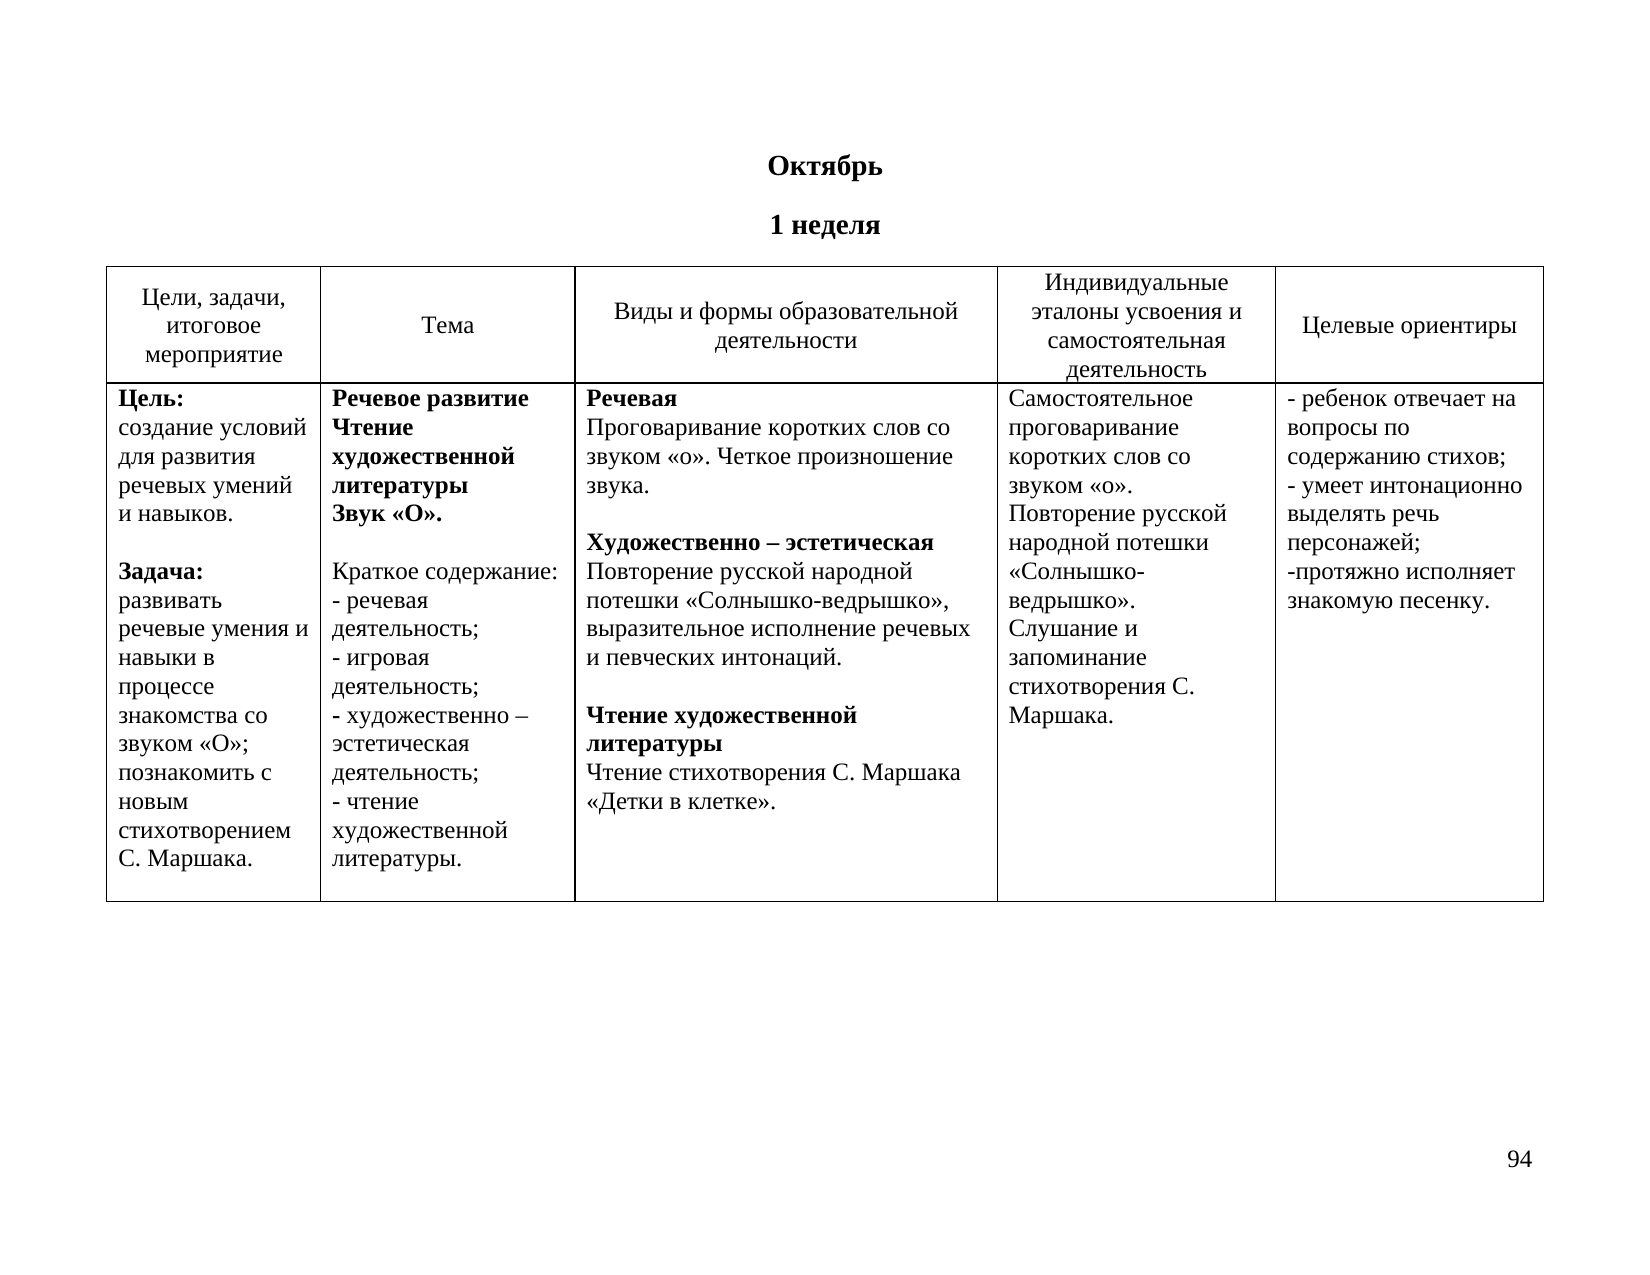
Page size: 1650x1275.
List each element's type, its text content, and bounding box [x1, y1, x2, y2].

table_header Целевые ориентиры [1276, 267, 1543, 382]
table_cell - ребенок отвечает на вопросы по содержанию стихов; - умеет интонационно выделять речь персонажей; -протяжно исполняет знакомую песенку. [1276, 384, 1543, 901]
table_header Виды и формы образовательной деятельности [576, 267, 997, 382]
table_cell Самостоятельное проговаривание коротких слов со звуком «о». Повторение русской народной потешки «Солнышко-ведрышко». Слушание и запоминание стихотворения С. Маршака. [998, 384, 1275, 901]
table_header Индивидуальные эталоны усвоения и самостоятельная деятельность [998, 267, 1275, 382]
table_header Тема [321, 267, 574, 382]
text Октябрь [118, 148, 1532, 181]
table_cell Цель: создание условий для развития речевых умений и навыков. Задача: развивать речевые умения и навыки в процессе знакомства со звуком «О»; познакомить с новым стихотворением С. Маршака. [107, 384, 320, 901]
table_cell Речевое развитие Чтение художественной литературы Звук «О». Краткое содержание: - речевая деятельность; - игровая деятельность; - художественно – эстетическая деятельность; - чтение художественной литературы. [321, 384, 574, 901]
table_header Цели, задачи, итоговое мероприятие [107, 267, 320, 382]
text 1 неделя [118, 207, 1532, 241]
table_cell Речевая Проговаривание коротких слов со звуком «о». Четкое произношение звука. Художественно – эстетическая Повторение русской народной потешки «Солнышко-ведрышко», выразительное исполнение речевых и певческих интонаций. Чтение художественной литературы Чтение стихотворения С. Маршака «Детки в клетке». [576, 384, 997, 901]
